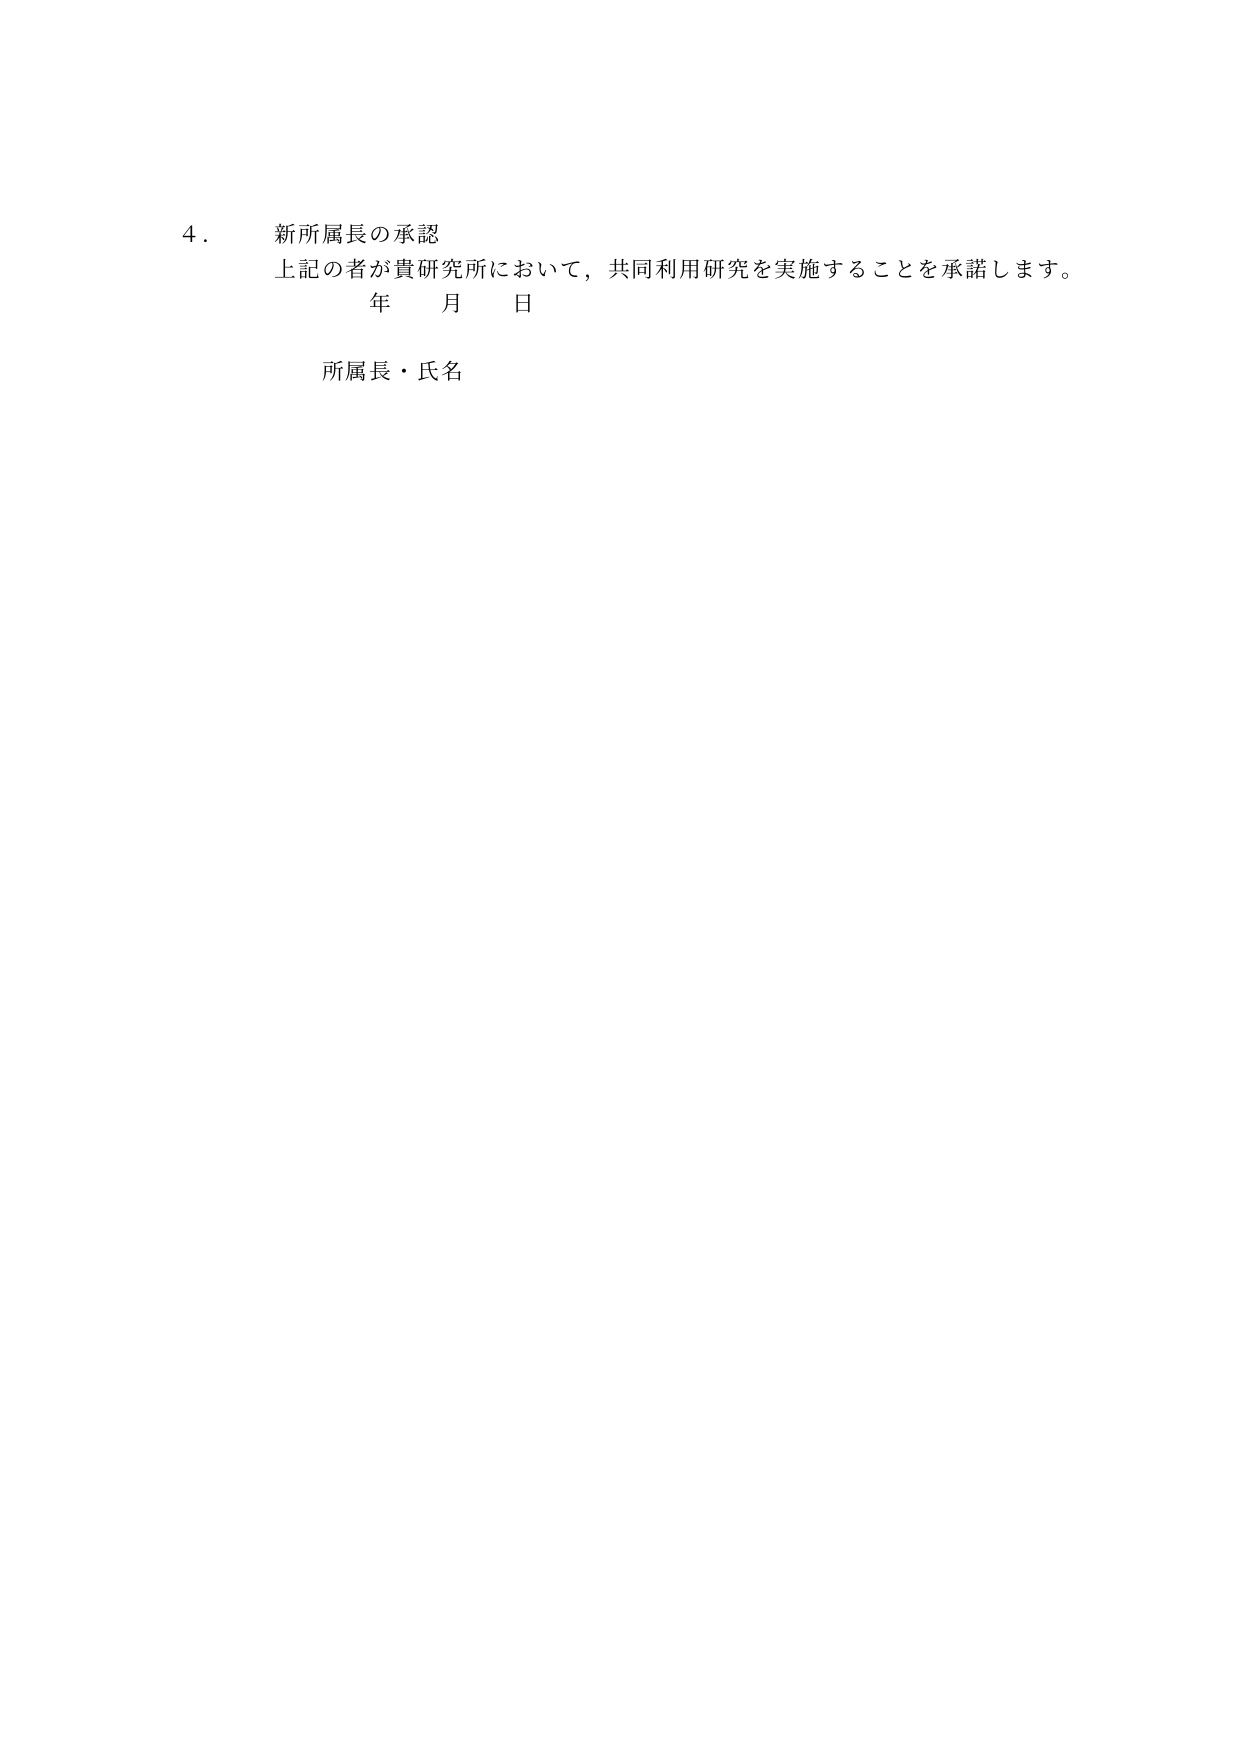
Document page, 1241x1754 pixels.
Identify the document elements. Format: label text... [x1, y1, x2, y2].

text 年 月 日 [254, 284, 1061, 319]
text 所属長・氏名 [254, 353, 1061, 387]
text 上記の者が貴研究所において，共同利用研究を実施することを承諾します。 [254, 250, 1061, 284]
list 新所属長の承認 [179, 216, 1061, 250]
